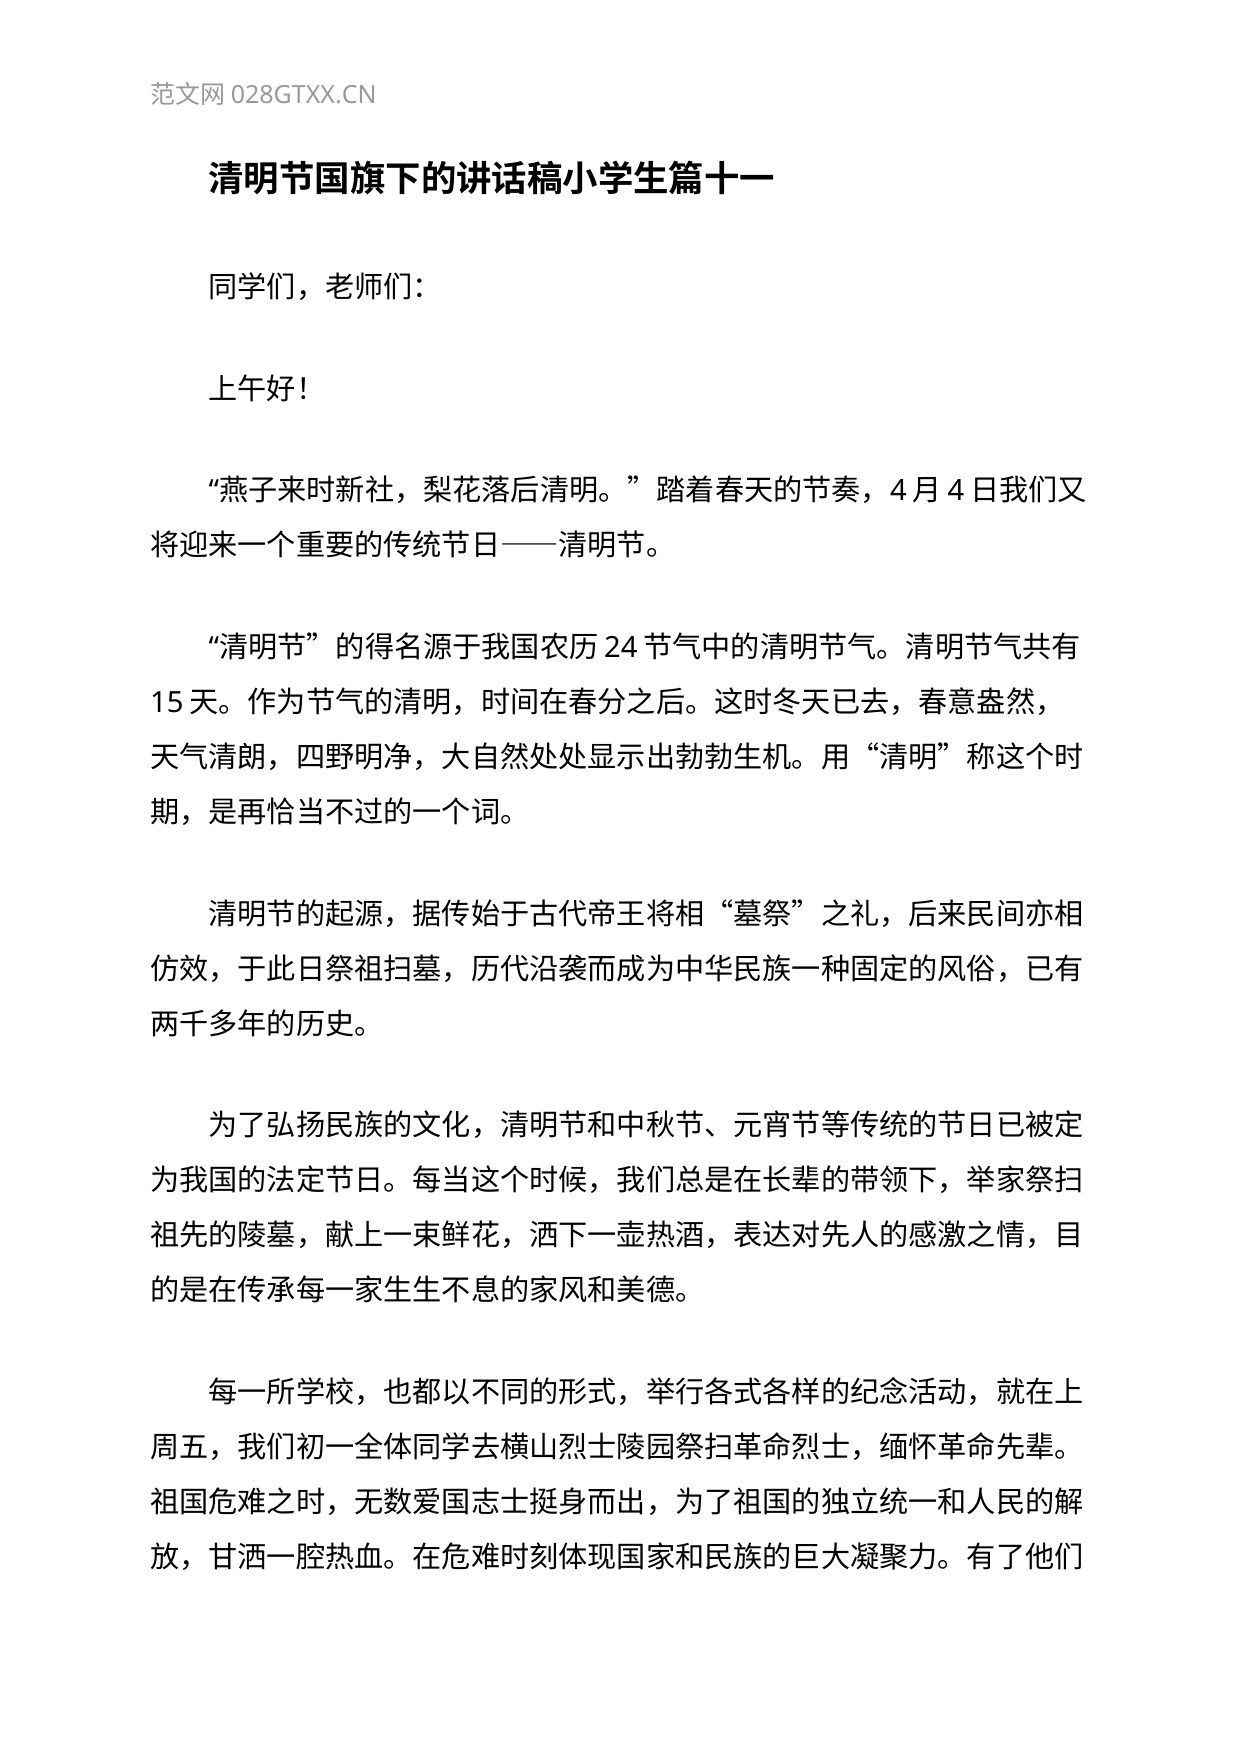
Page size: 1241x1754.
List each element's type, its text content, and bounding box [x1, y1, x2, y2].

text 清明节的起源，据传始于古代帝王将相“墓祭”之礼，后来民间亦相仿效，于此日祭祖扫墓，历代沿袭而成为中华民族一种固定的风俗，已有两千多年的历史。 [150, 890, 1090, 1042]
text 为了弘扬民族的文化，清明节和中秋节、元宵节等传统的节日已被定为我国的法定节日。每当这个时候，我们总是在长辈的带领下，举家祭扫祖先的陵墓，献上一束鲜花，洒下一壶热酒，表达对先人的感激之情，目的是在传承每一家生生不息的家风和美德。 [150, 1102, 1090, 1309]
text 清明节国旗下的讲话稿小学生篇十一 [150, 150, 1090, 201]
text “清明节”的得名源于我国农历24节气中的清明节气。清明节气共有15天。作为节气的清明，时间在春分之后。这时冬天已去，春意盎然，天气清朗，四野明净，大自然处处显示出勃勃生机。用“清明”称这个时期，是再恰当不过的一个词。 [150, 624, 1090, 831]
text “燕子来时新社，梨花落后清明。”踏着春天的节奏，4月4日我们又将迎来一个重要的传统节日——清明节。 [150, 467, 1090, 564]
text 同学们，老师们： [150, 263, 1090, 306]
text 上午好！ [150, 365, 1090, 407]
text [150, 1368, 1090, 1575]
